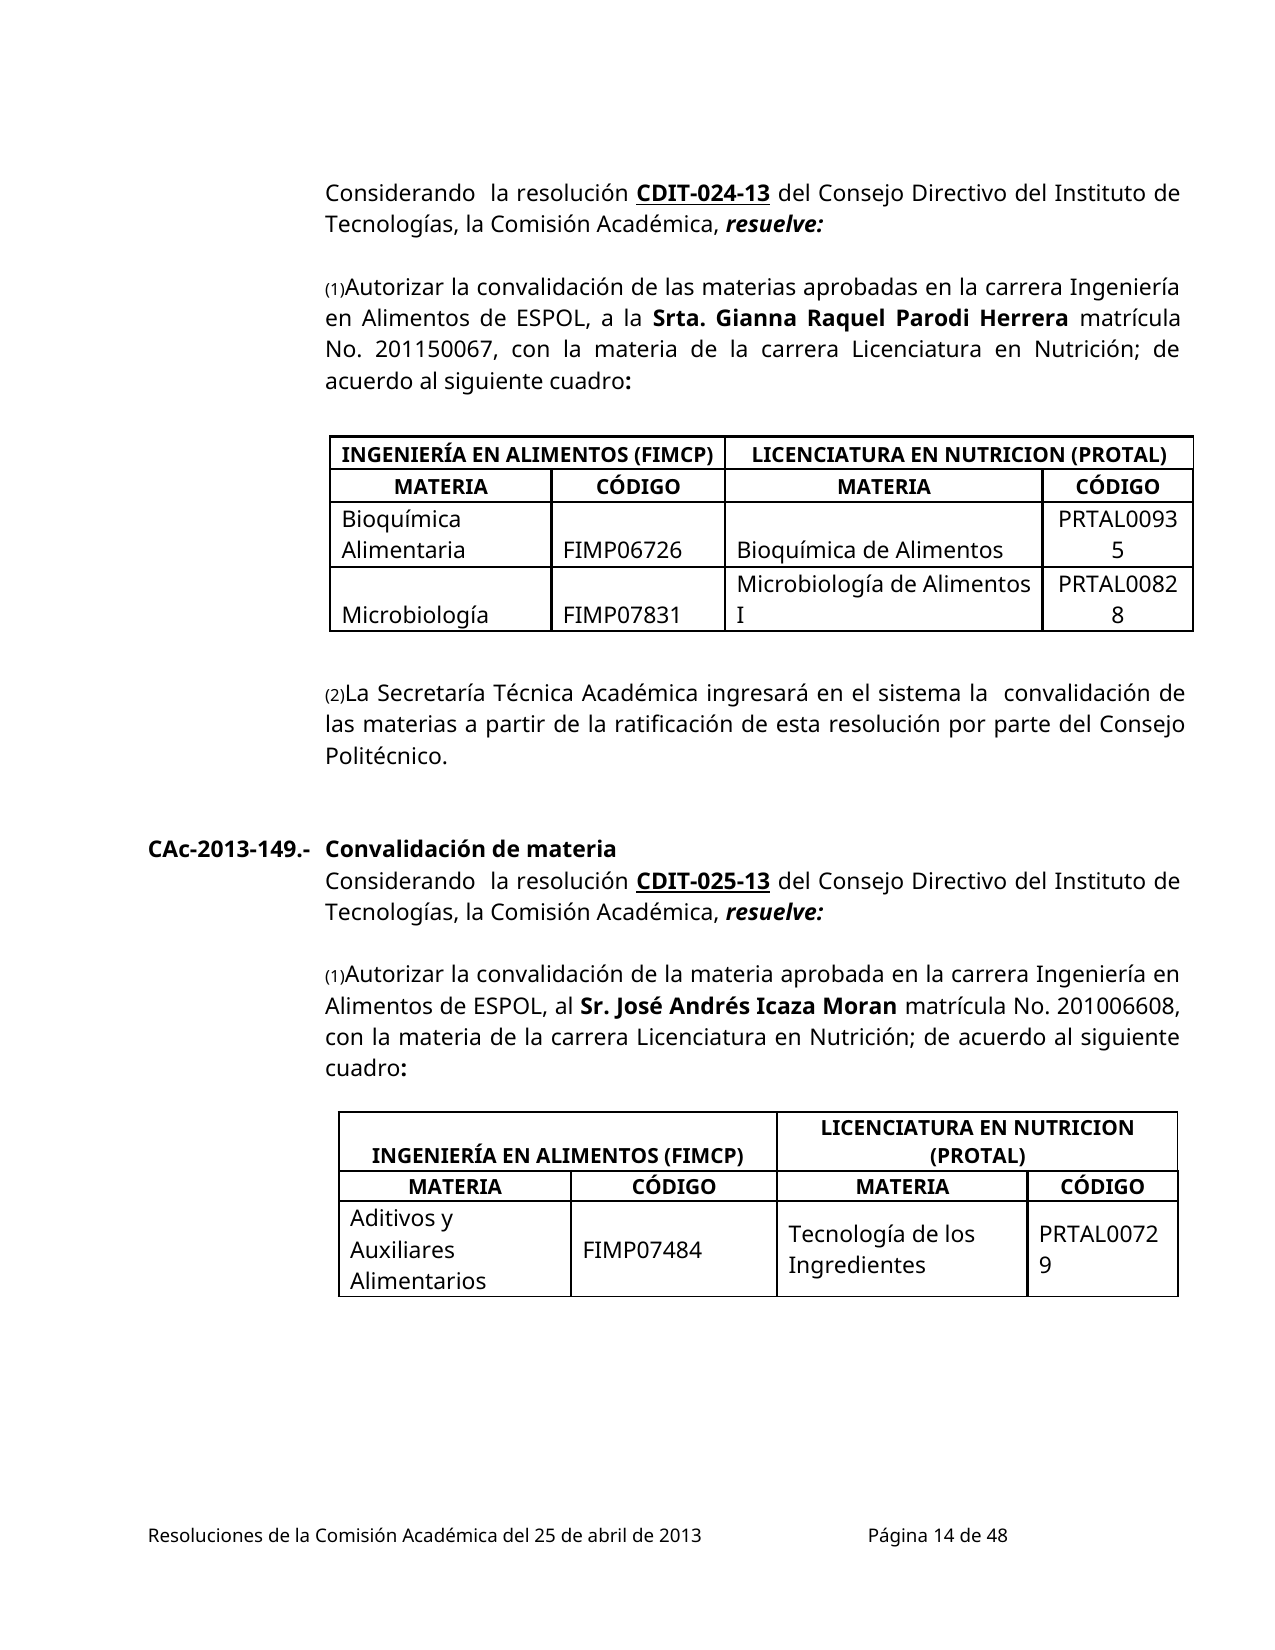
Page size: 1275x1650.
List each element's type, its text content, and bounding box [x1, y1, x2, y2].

text Considerando la resolución CDIT-024-13 del Consejo Directivo del Instituto de Tecnologías, la Comisión Académica, resuelve: [325, 177, 1181, 240]
table_cell MATERIA [726, 470, 1041, 501]
table_cell FIMP07831 [553, 568, 724, 630]
table_cell Tecnología de los Ingredientes [778, 1202, 1026, 1296]
text (1)Autorizar la convalidación de las materias aprobadas en la carrera Ingeniería en Alimentos de ESPOL, a la Srta. Gianna Raquel Parodi Herrera matrícula No. 201150067, con la materia de la carrera Licenciatura en Nutrición; de acuerdo al siguiente cuadro: [325, 271, 1181, 396]
table_cell PRTAL00935 [1044, 503, 1192, 566]
table_cell PRTAL00828 [1044, 568, 1192, 630]
table_cell FIMP07484 [572, 1202, 776, 1296]
text CAc-2013-149.- Convalidación de materia [148, 833, 1186, 865]
table_header INGENIERÍA EN ALIMENTOS (FIMCP) [340, 1113, 776, 1170]
table_cell CÓDIGO [1044, 470, 1192, 501]
table_cell MATERIA [331, 470, 550, 501]
table_cell Bioquímica de Alimentos [726, 503, 1041, 566]
table_cell FIMP06726 [553, 503, 724, 566]
table_cell MATERIA [340, 1172, 570, 1200]
table_header LICENCIATURA EN NUTRICION (PROTAL) [726, 438, 1193, 468]
table_cell PRTAL00729 [1029, 1202, 1177, 1296]
text (1)Autorizar la convalidación de la materia aprobada en la carrera Ingeniería en Alimentos de ESPOL, al Sr. José Andrés Icaza Moran matrícula No. 201006608, con la materia de la carrera Licenciatura en Nutrición; de acuerdo al siguiente cuadro: [325, 958, 1181, 1083]
table_cell CÓDIGO [572, 1172, 776, 1200]
table_cell Aditivos y Auxiliares Alimentarios [340, 1202, 570, 1296]
table_cell CÓDIGO [553, 470, 724, 501]
table_header LICENCIATURA EN NUTRICION (PROTAL) [778, 1113, 1177, 1170]
text (2)La Secretaría Técnica Académica ingresará en el sistema la convalidación de las materias a partir de la ratificación de esta resolución por parte del Consejo Politécnico. [325, 677, 1186, 771]
table_cell MATERIA [778, 1172, 1026, 1200]
table_header INGENIERÍA EN ALIMENTOS (FIMCP) [331, 438, 724, 468]
text Considerando la resolución CDIT-025-13 del Consejo Directivo del Instituto de Tecnologías, la Comisión Académica, resuelve: [325, 865, 1181, 927]
table_cell CÓDIGO [1029, 1172, 1177, 1200]
table_cell Microbiología de Alimentos I [726, 568, 1041, 630]
table_cell Bioquímica Alimentaria [331, 503, 550, 566]
table_cell Microbiología [331, 568, 550, 630]
